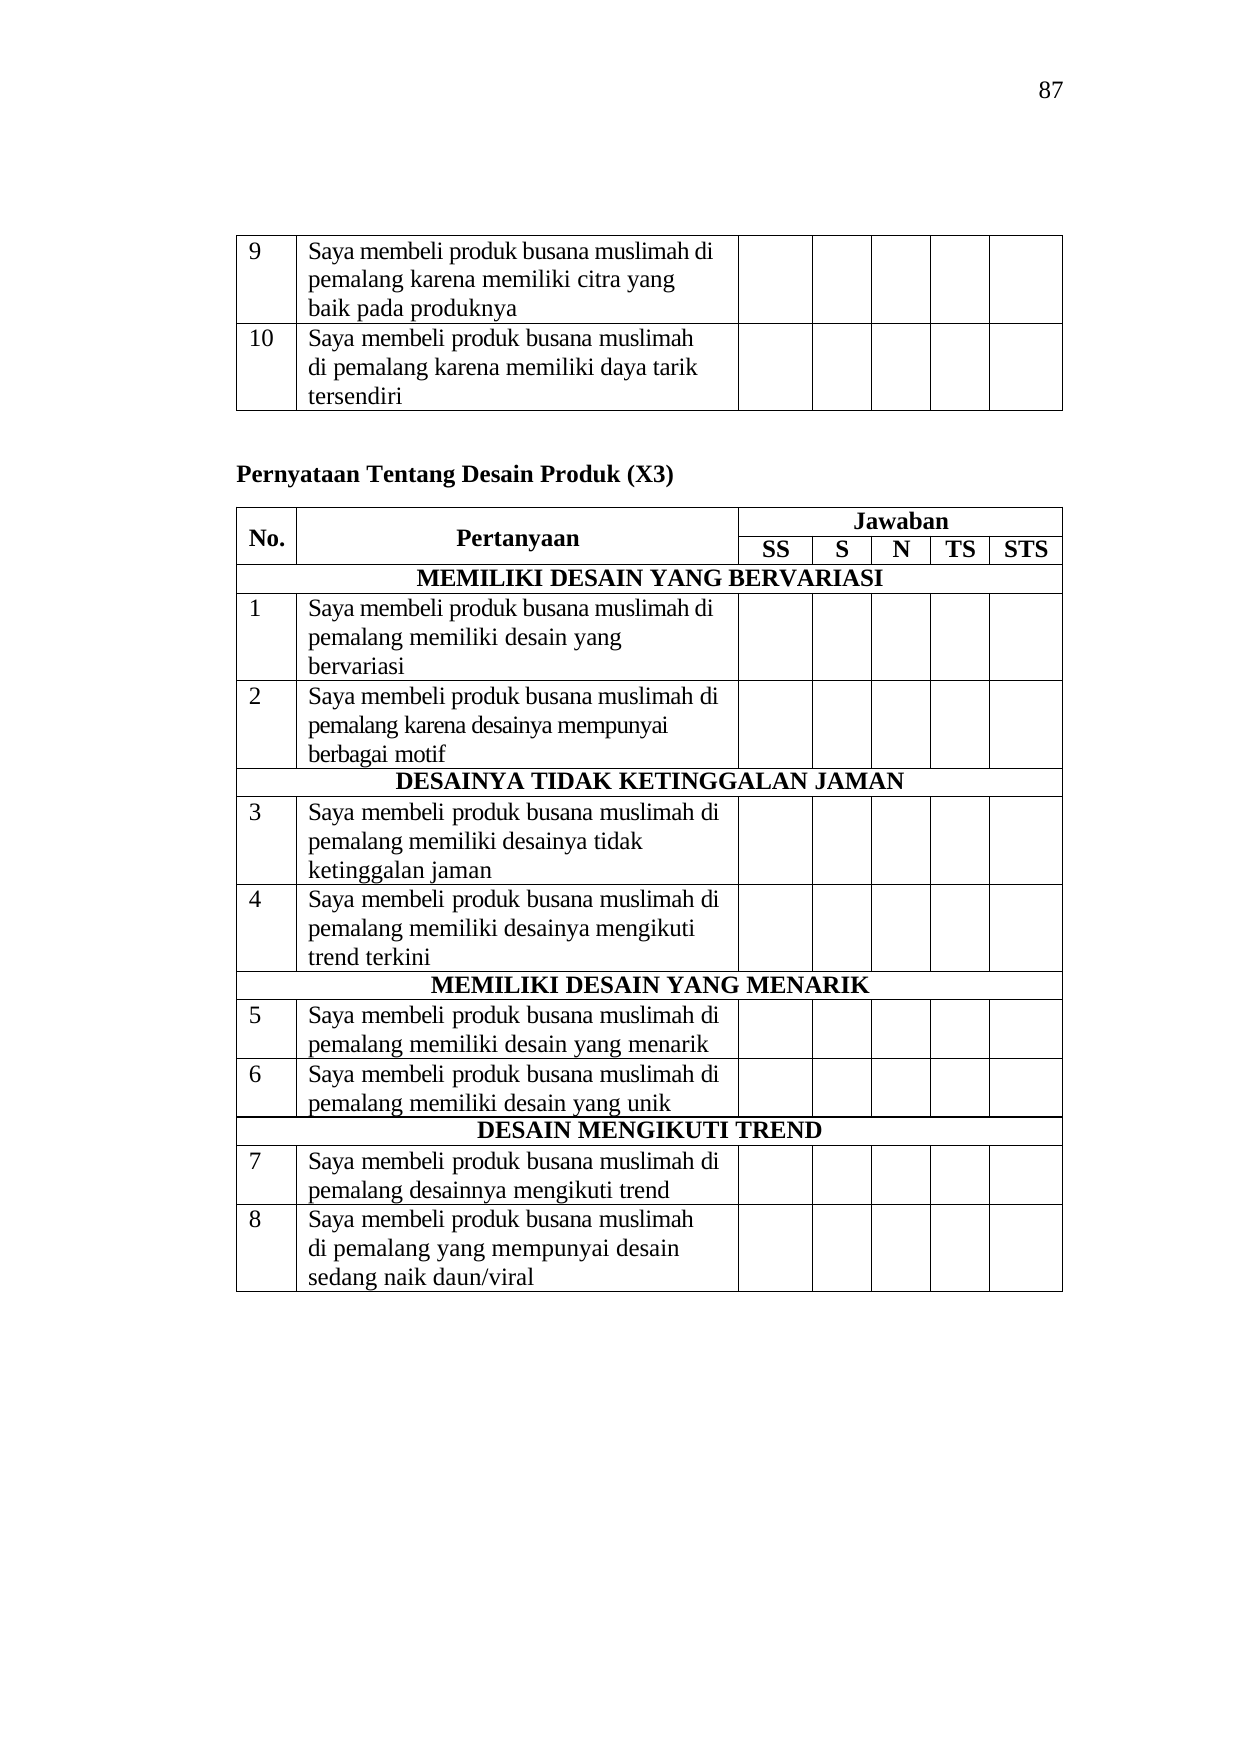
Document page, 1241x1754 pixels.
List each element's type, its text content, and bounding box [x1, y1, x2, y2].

table_cell [813, 681, 871, 767]
table_cell [990, 797, 1062, 883]
table_cell 8 [237, 1205, 296, 1291]
table_cell Saya membeli produk busana muslimah di pemalang karena desainya mempunyai berbagai motif [297, 681, 738, 767]
table_cell [813, 885, 871, 971]
table_cell Saya membeli produk busana muslimah di pemalang memiliki desain yang bervariasi [297, 594, 738, 680]
text Pernyataan Tentang Desain Produk (X3) [236, 459, 1188, 488]
table_cell [872, 324, 930, 410]
table_cell [739, 594, 812, 680]
table_cell [872, 797, 930, 883]
table_cell 6 [237, 1059, 296, 1116]
table_cell [739, 885, 812, 971]
table_cell [931, 1059, 989, 1116]
table_cell [739, 324, 812, 410]
table_cell [813, 594, 871, 680]
table_cell [872, 885, 930, 971]
table_cell [990, 1059, 1062, 1116]
table_cell [739, 1205, 812, 1291]
table_cell [931, 797, 989, 883]
table_cell SS [739, 537, 812, 564]
table_cell [990, 1146, 1062, 1203]
table_cell [990, 324, 1062, 410]
table_cell [872, 1205, 930, 1291]
table_cell S [813, 537, 871, 564]
table_cell [990, 681, 1062, 767]
table_cell [813, 324, 871, 410]
table_cell [990, 594, 1062, 680]
table_cell TS [931, 537, 989, 564]
table_header Pertanyaan [297, 508, 738, 564]
table_cell 2 [237, 681, 296, 767]
table_cell 4 [237, 885, 296, 971]
table_header [872, 236, 930, 322]
table_cell [739, 1000, 812, 1058]
table_header Saya membeli produk busana muslimah di pemalang karena memiliki citra yang baik pada produknya [297, 236, 738, 322]
table_cell Saya membeli produk busana muslimah di pemalang yang mempunyai desain sedang naik daun/viral [297, 1205, 738, 1291]
table_cell 5 [237, 1000, 296, 1058]
table_cell Saya membeli produk busana muslimah di pemalang memiliki desainya mengikuti trend terkini [297, 885, 738, 971]
table_cell 3 [237, 797, 296, 883]
table_cell [872, 681, 930, 767]
table_cell [990, 885, 1062, 971]
table_header 9 [237, 236, 296, 322]
table_cell [990, 1000, 1062, 1058]
table_cell [739, 681, 812, 767]
table_cell [931, 681, 989, 767]
table_cell [931, 1000, 989, 1058]
table_header [739, 236, 812, 322]
table_header [931, 236, 989, 322]
table_header [813, 236, 871, 322]
table_cell [872, 1059, 930, 1116]
table_cell DESAIN MENGIKUTI TREND [237, 1118, 1062, 1145]
table_cell [813, 1000, 871, 1058]
table_cell 1 [237, 594, 296, 680]
table_cell [931, 885, 989, 971]
table_cell [739, 797, 812, 883]
table_cell [931, 324, 989, 410]
table_cell Saya membeli produk busana muslimah di pemalang karena memiliki daya tarik tersendiri [297, 324, 738, 410]
table_cell [872, 1146, 930, 1203]
table_cell Saya membeli produk busana muslimah di pemalang memiliki desain yang menarik [297, 1000, 738, 1058]
table_cell DESAINYA TIDAK KETINGGALAN JAMAN [237, 769, 1062, 796]
table_cell [739, 1059, 812, 1116]
table_cell MEMILIKI DESAIN YANG BERVARIASI [237, 565, 1062, 593]
table_cell [931, 1146, 989, 1203]
table_cell Saya membeli produk busana muslimah di pemalang desainnya mengikuti trend [297, 1146, 738, 1203]
table_cell [739, 1146, 812, 1203]
table_cell [813, 1146, 871, 1203]
table_cell 7 [237, 1146, 296, 1203]
table_cell 10 [237, 324, 296, 410]
table_cell STS [990, 537, 1062, 564]
table_cell [872, 1000, 930, 1058]
table_cell N [872, 537, 930, 564]
table_header [990, 236, 1062, 322]
table_cell [931, 1205, 989, 1291]
table_cell Saya membeli produk busana muslimah di pemalang memiliki desain yang unik [297, 1059, 738, 1116]
table_cell [990, 1205, 1062, 1291]
table_cell Saya membeli produk busana muslimah di pemalang memiliki desainya tidak ketinggalan jaman [297, 797, 738, 883]
table_cell [872, 594, 930, 680]
table_header Jawaban [739, 508, 1062, 536]
table_header No. [237, 508, 296, 564]
table_cell [931, 594, 989, 680]
table_cell [813, 797, 871, 883]
table_cell [813, 1205, 871, 1291]
table_cell MEMILIKI DESAIN YANG MENARIK [237, 972, 1062, 999]
table_cell [813, 1059, 871, 1116]
